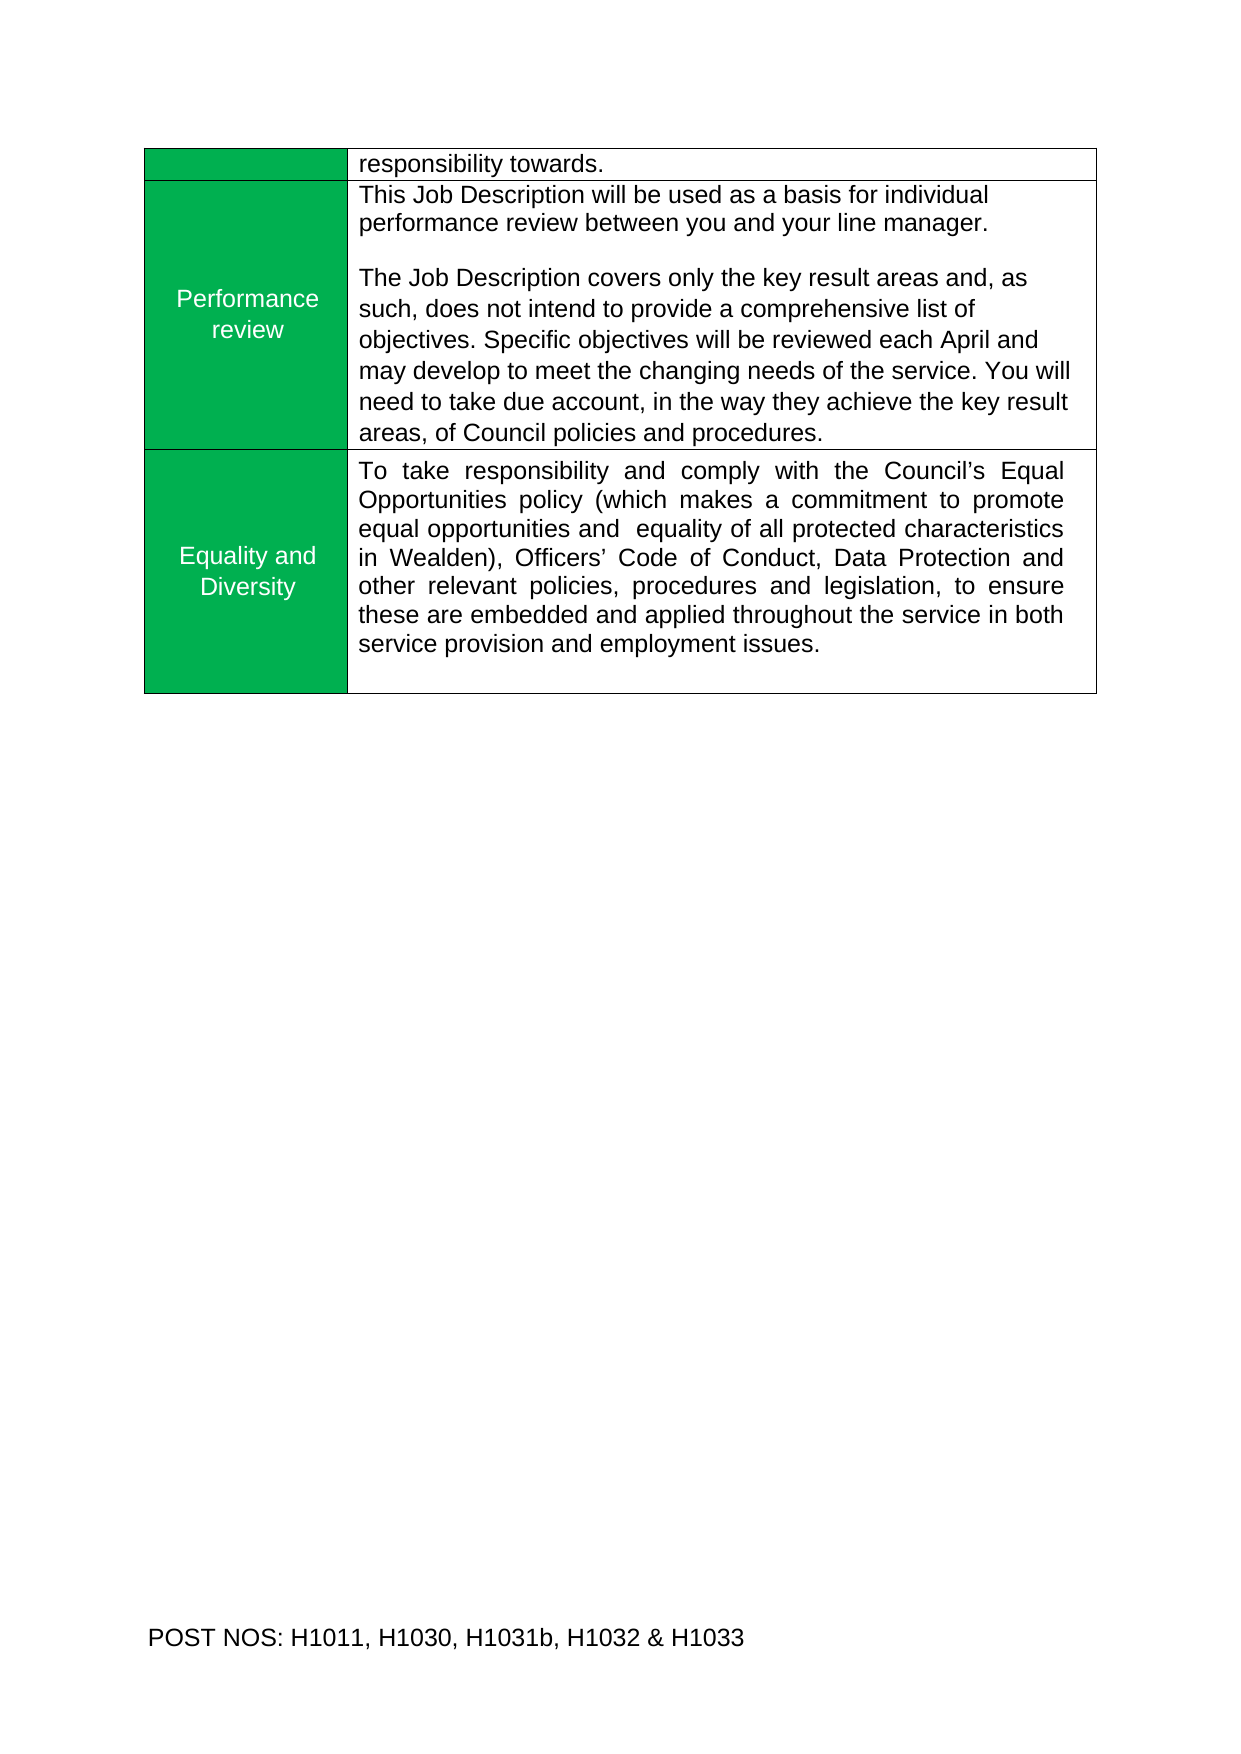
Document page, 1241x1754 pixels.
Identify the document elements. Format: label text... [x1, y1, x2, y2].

table_cell To take responsibility and comply with the Council’s Equal Opportunities policy (which makes a commitment to promote equal opportunities and equality of all protected characteristics in Wealden), Officers’ Code of Conduct, Data Protection and other relevant policies, procedures and legislation, to ensure these are embedded and applied throughout the service in both service provision and employment issues. [348, 450, 1096, 693]
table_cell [145, 149, 347, 180]
table_cell Equality and Diversity [145, 450, 347, 693]
table_cell This Job Description will be used as a basis for individual performance review between you and your line manager. The Job Description covers only the key result areas and, as such, does not intend to provide a comprehensive list of objectives. Specific objectives will be reviewed each April and may develop to meet the changing needs of the service. You will need to take due account, in the way they achieve the key result areas, of Council policies and procedures. [348, 181, 1096, 449]
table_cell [348, 149, 1096, 180]
table_cell Performance review [145, 181, 347, 449]
